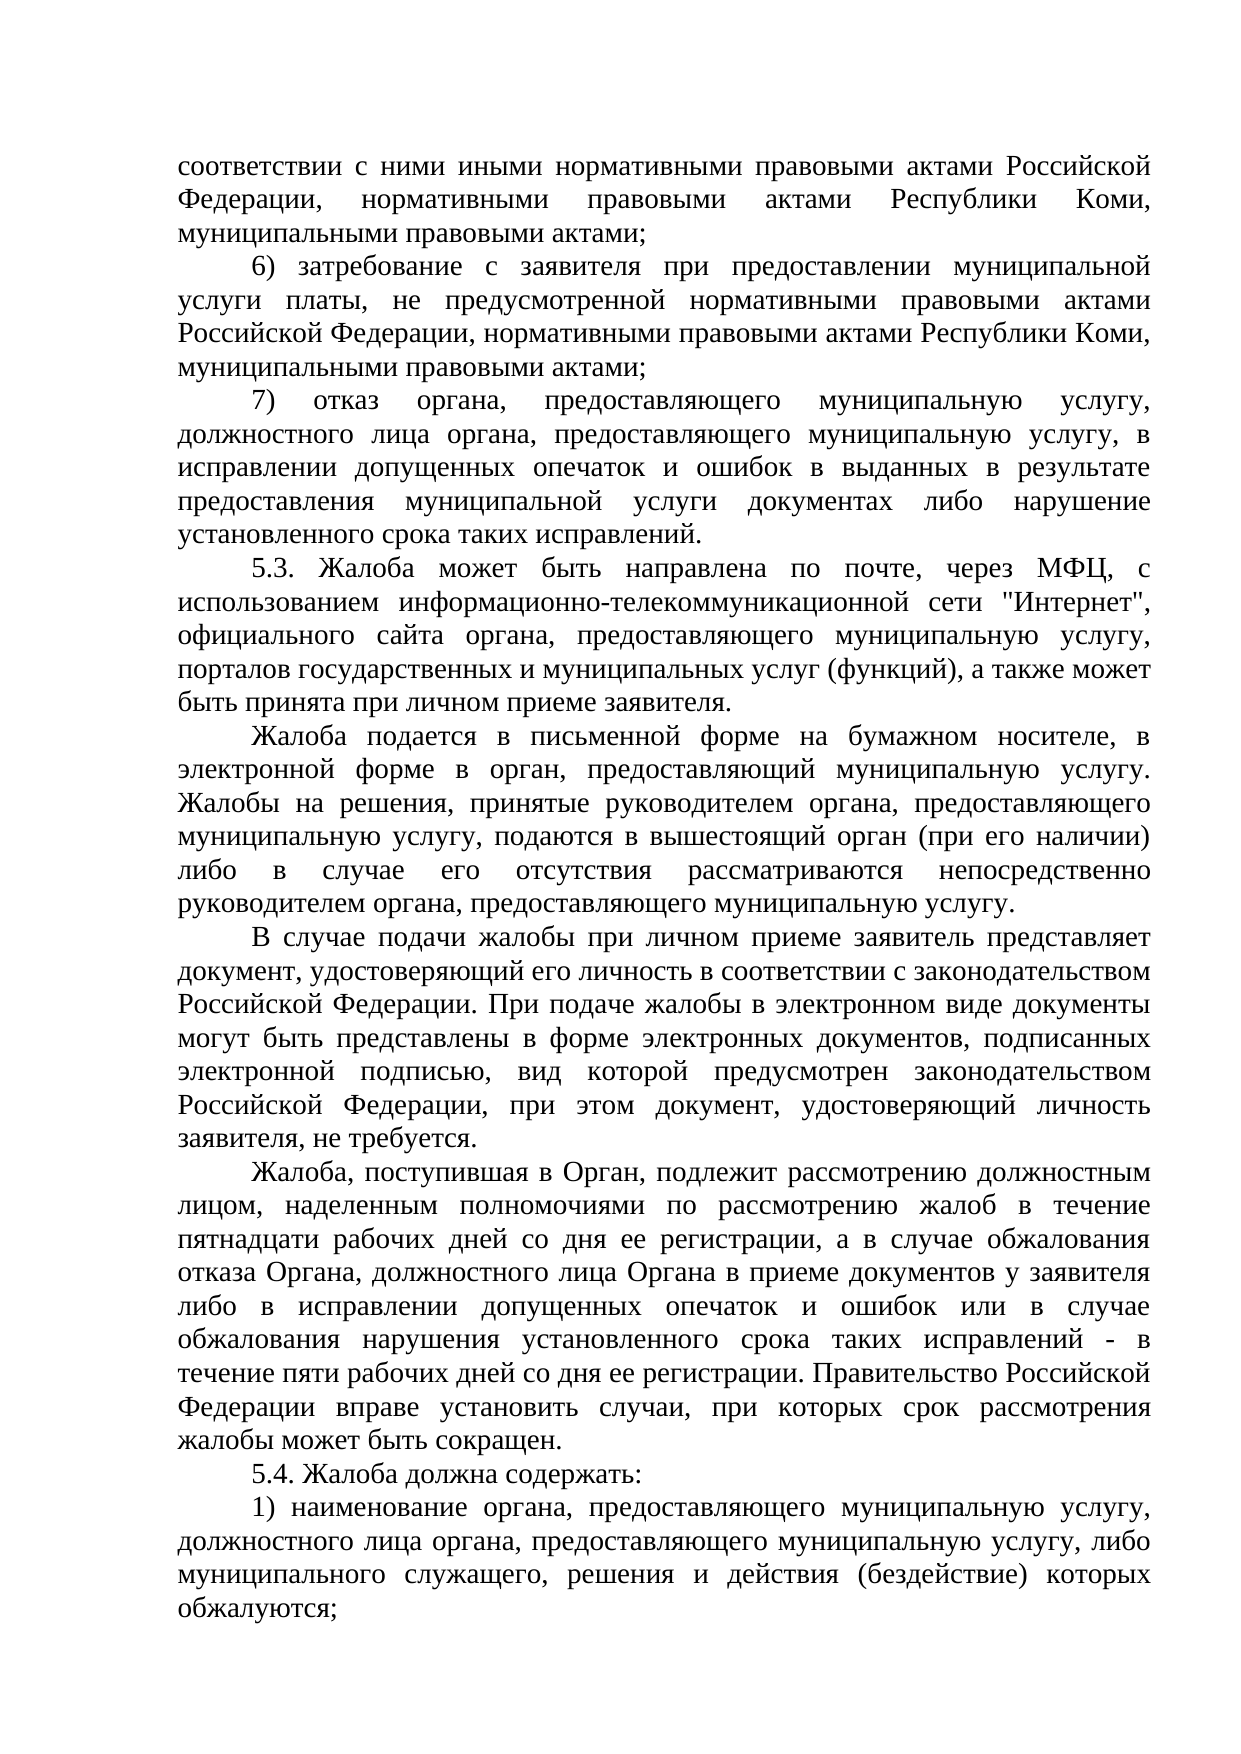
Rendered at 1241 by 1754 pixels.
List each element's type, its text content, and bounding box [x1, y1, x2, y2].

text 5.3. Жалоба может быть направлена по почте, через МФЦ, с использованием информационно-телекоммуникационной сети "Интернет", официального сайта органа, предоставляющего муниципальную услугу, порталов государственных и муниципальных услуг (функций), а также может быть принята при личном приеме заявителя. [177, 550, 1152, 718]
text Жалоба, поступившая в Орган, подлежит рассмотрению должностным лицом, наделенным полномочиями по рассмотрению жалоб в течение пятнадцати рабочих дней со дня ее регистрации, а в случае обжалования отказа Органа, должностного лица Органа в приеме документов у заявителя либо в исправлении допущенных опечаток и ошибок или в случае обжалования нарушения установленного срока таких исправлений - в течение пяти рабочих дней со дня ее регистрации. Правительство Российской Федерации вправе установить случаи, при которых срок рассмотрения жалобы может быть сокращен. [177, 1154, 1152, 1456]
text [177, 148, 1152, 248]
text 6) затребование с заявителя при предоставлении муниципальной услуги платы, не предусмотренной нормативными правовыми актами Российской Федерации, нормативными правовыми актами Республики Коми, муниципальными правовыми актами; [177, 248, 1152, 382]
text 5.4. Жалоба должна содержать: [177, 1456, 1152, 1489]
text Жалоба подается в письменной форме на бумажном носителе, в электронной форме в орган, предоставляющий муниципальную услугу. Жалобы на решения, принятые руководителем органа, предоставляющего муниципальную услугу, подаются в вышестоящий орган (при его наличии) либо в случае его отсутствия рассматриваются непосредственно руководителем органа, предоставляющего муниципальную услугу. [177, 718, 1152, 919]
text В случае подачи жалобы при личном приеме заявитель представляет документ, удостоверяющий его личность в соответствии с законодательством Российской Федерации. При подаче жалобы в электронном виде документы могут быть представлены в форме электронных документов, подписанных электронной подписью, вид которой предусмотрен законодательством Российской Федерации, при этом документ, удостоверяющий личность заявителя, не требуется. [177, 919, 1152, 1154]
text 1) наименование органа, предоставляющего муниципальную услугу, должностного лица органа, предоставляющего муниципальную услугу, либо муниципального служащего, решения и действия (бездействие) которых обжалуются; [177, 1489, 1152, 1623]
text 7) отказ органа, предоставляющего муниципальную услугу, должностного лица органа, предоставляющего муниципальную услугу, в исправлении допущенных опечаток и ошибок в выданных в результате предоставления муниципальной услуги документах либо нарушение установленного срока таких исправлений. [177, 382, 1152, 550]
